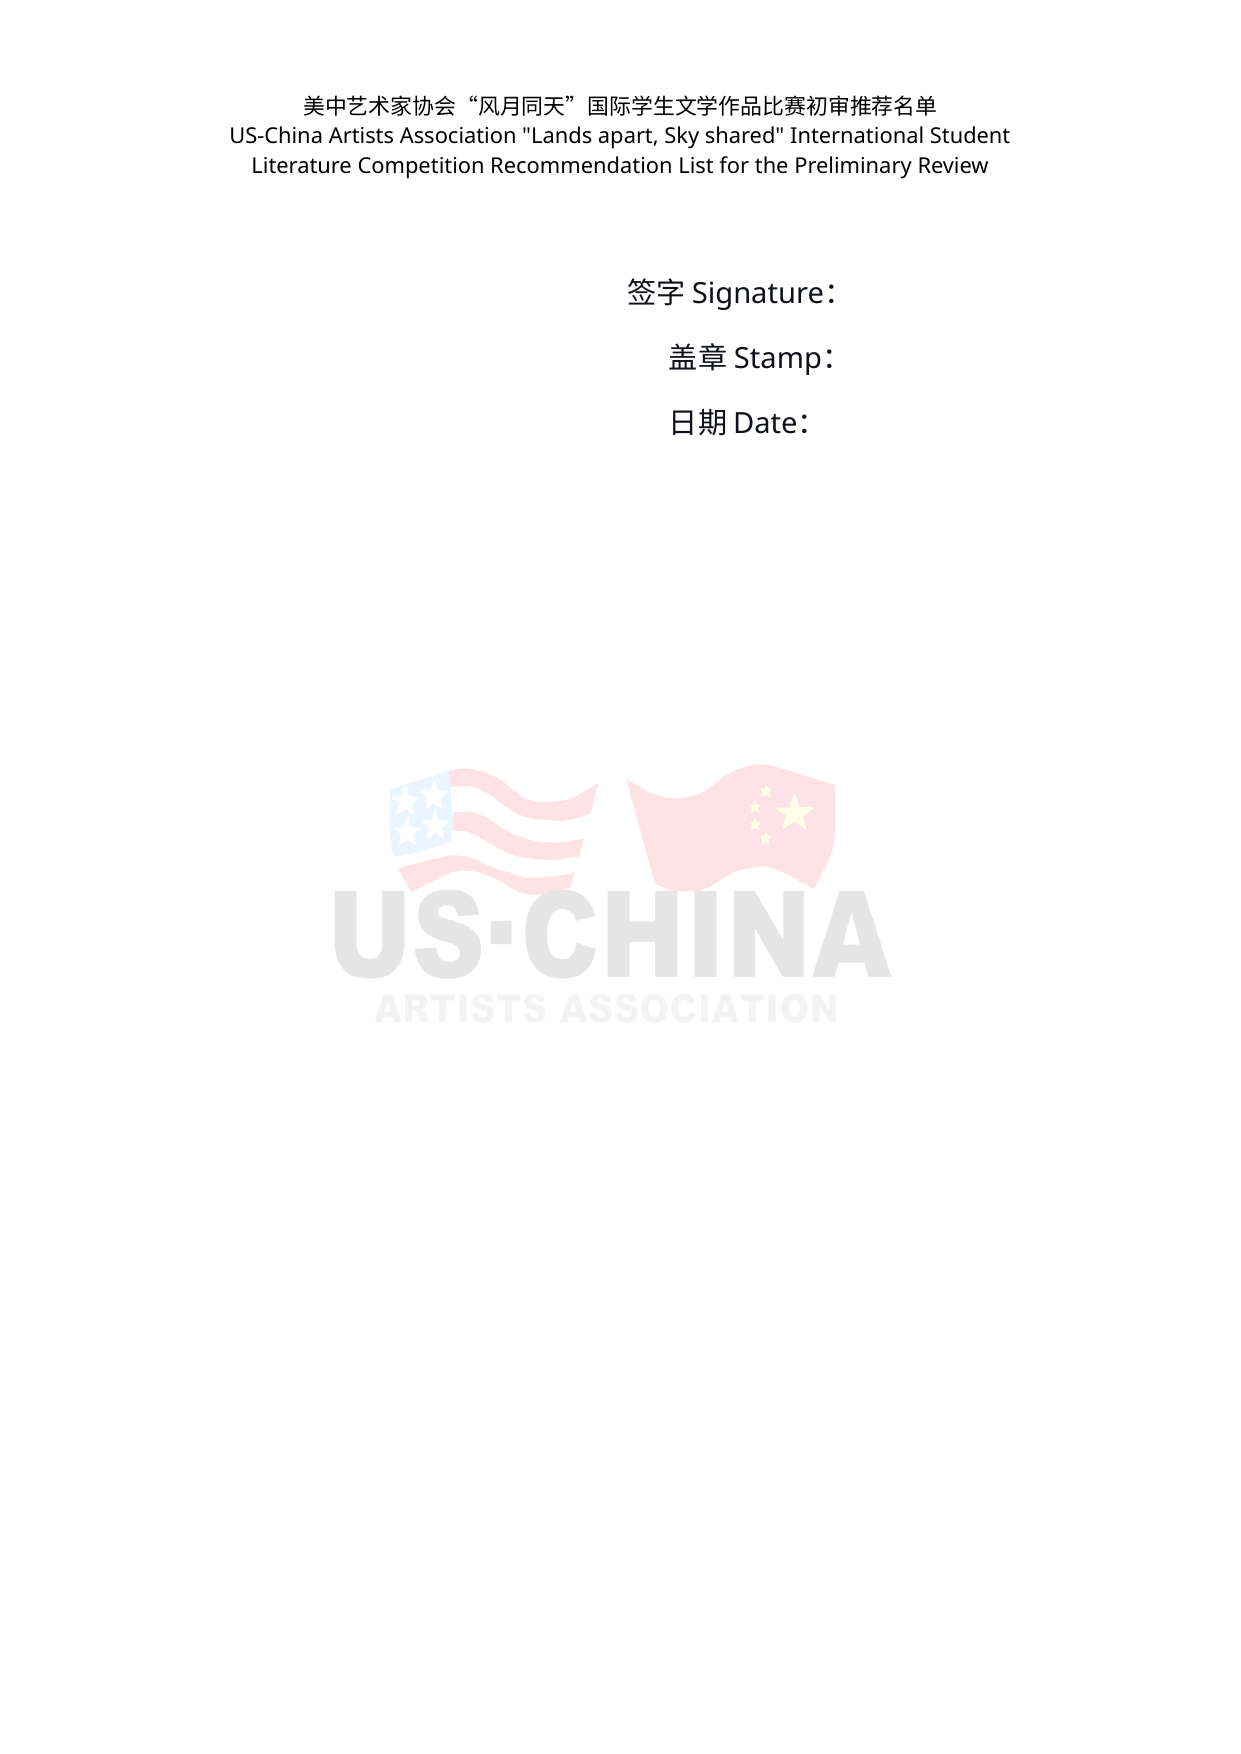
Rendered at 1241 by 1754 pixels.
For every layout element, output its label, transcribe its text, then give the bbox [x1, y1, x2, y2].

text 日期Date： [187, 388, 1053, 453]
text 盖章 Stamp： [187, 323, 1053, 388]
text 签字 Signature： [187, 258, 1053, 323]
